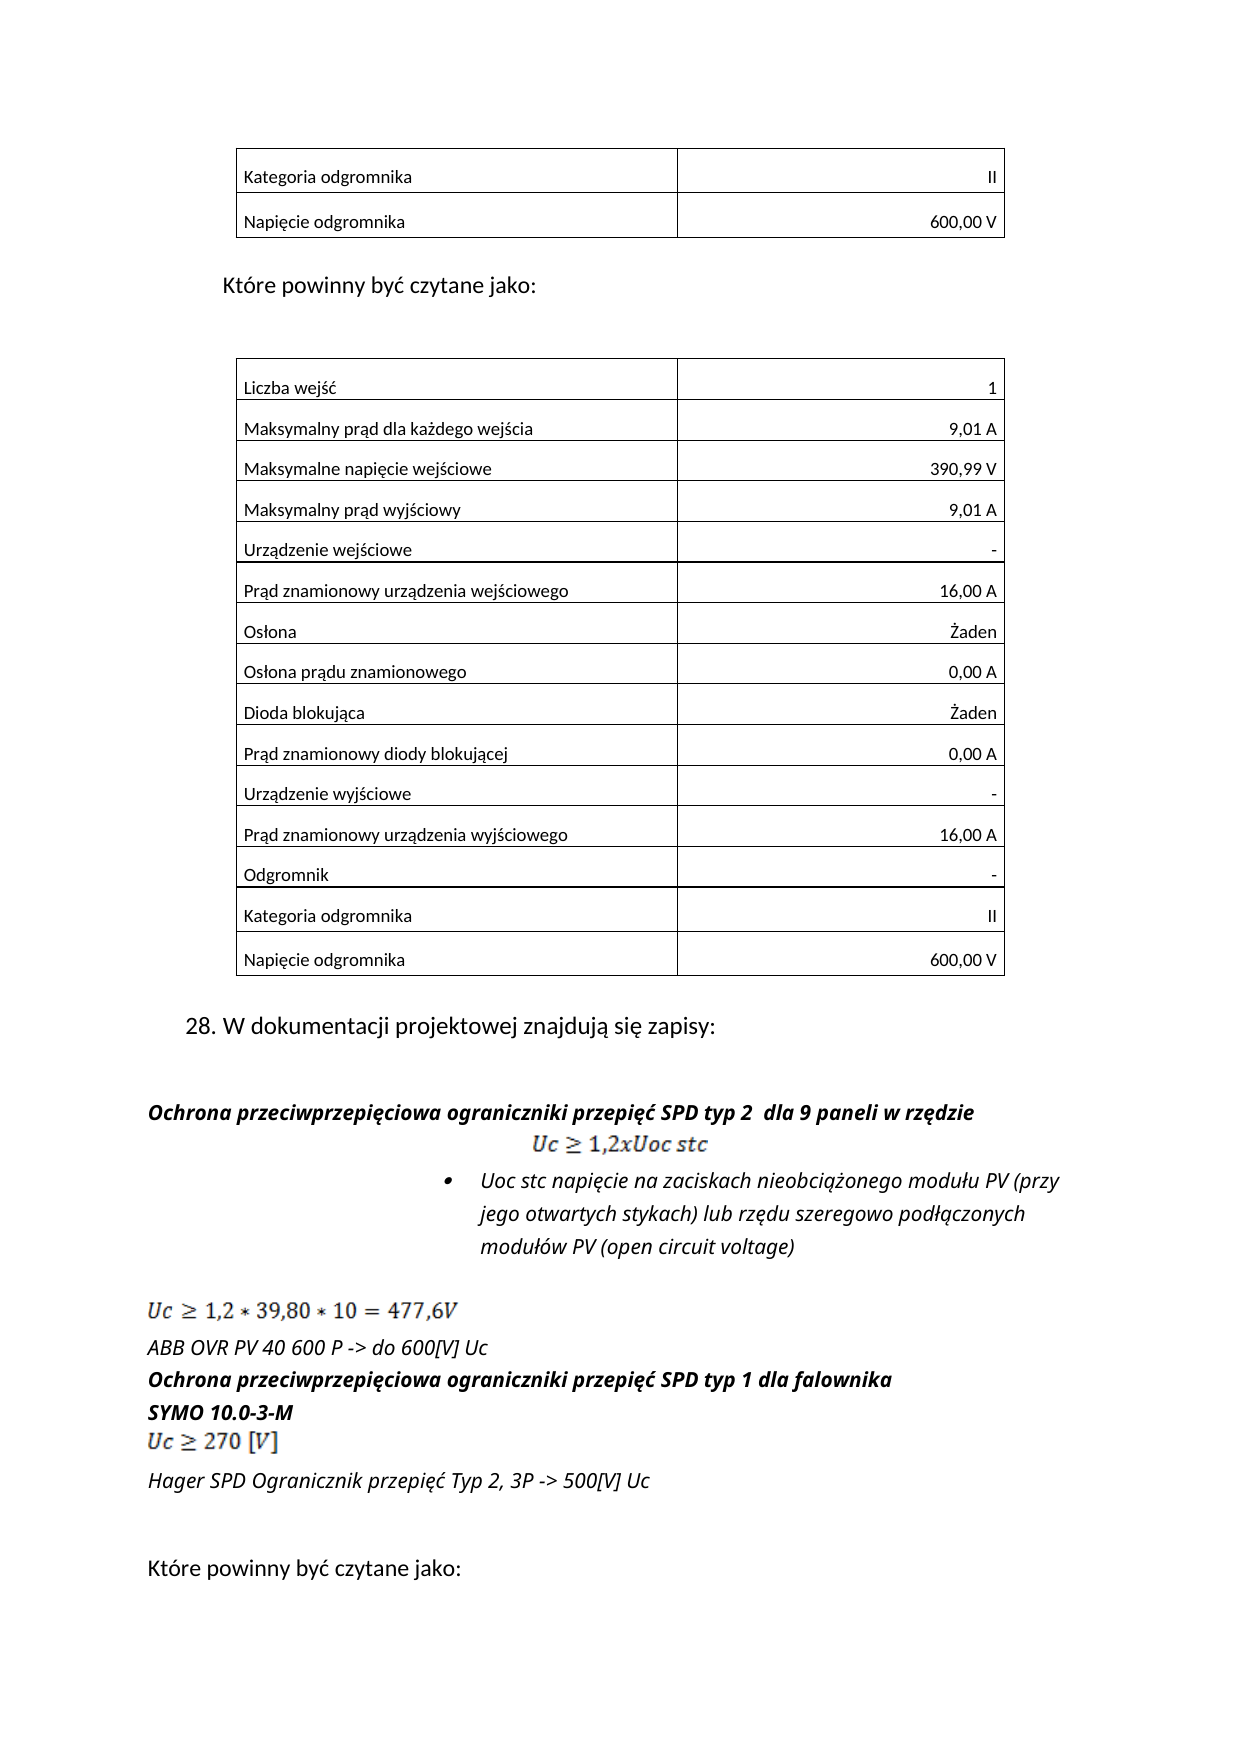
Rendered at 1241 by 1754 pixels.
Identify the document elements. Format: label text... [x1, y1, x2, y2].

table_cell Prąd znamionowy urządzenia wyjściowego [237, 806, 677, 846]
table_cell Prąd znamionowy diody blokującej [237, 725, 677, 764]
table_cell 600,00 V [678, 193, 1004, 237]
table_cell Napięcie odgromnika [237, 932, 677, 975]
table_cell 16,00 A [678, 806, 1004, 846]
table_cell Dioda blokująca [237, 684, 677, 724]
picture [147, 1430, 279, 1462]
list W dokumentacji projektowej znajdują się zapisy: [185, 1010, 1093, 1041]
table_cell 16,00 A [678, 563, 1004, 602]
table_cell 600,00 V [678, 932, 1004, 975]
table_header 1 [678, 359, 1004, 399]
table_cell Żaden [678, 684, 1004, 724]
list ABB OVR PV 40 600 P -> do 600[V] Uc [148, 1333, 1093, 1361]
table_cell II [678, 149, 1004, 192]
picture [532, 1131, 708, 1163]
table_cell - [678, 766, 1004, 805]
table_cell Maksymalny prąd wyjściowy [237, 481, 677, 521]
text Ochrona przeciwprzepięciowa ograniczniki przepięć SPD typ 2 dla 9 paneli w rzędzie [148, 1098, 1093, 1127]
table_cell Maksymalny prąd dla każdego wejścia [237, 400, 677, 439]
table_cell Prąd znamionowy urządzenia wejściowego [237, 563, 677, 602]
table_cell 0,00 A [678, 644, 1004, 683]
list Które powinny być czytane jako: [223, 270, 1093, 299]
text Ochrona przeciwprzepięciowa ograniczniki przepięć SPD typ 1 dla falownika [148, 1365, 1093, 1394]
table_cell Napięcie odgromnika [237, 193, 677, 237]
table_cell Maksymalne napięcie wejściowe [237, 441, 677, 480]
table_cell Osłona prądu znamionowego [237, 644, 677, 683]
table_cell Żaden [678, 603, 1004, 643]
table_cell - [678, 847, 1004, 886]
table_cell 0,00 A [678, 725, 1004, 764]
text SYMO 10.0-3-M [148, 1398, 1093, 1426]
table_cell Osłona [237, 603, 677, 643]
picture [147, 1296, 459, 1329]
table_cell Urządzenie wyjściowe [237, 766, 677, 805]
table_cell - [678, 522, 1004, 561]
table_cell 9,01 A [678, 481, 1004, 521]
table_cell 9,01 A [678, 400, 1004, 439]
text Które powinny być czytane jako: [148, 1553, 1093, 1582]
table_cell 390,99 V [678, 441, 1004, 480]
table_cell Urządzenie wejściowe [237, 522, 677, 561]
table_cell Odgromnik [237, 847, 677, 886]
table_cell II [678, 888, 1004, 931]
text Hager SPD Ogranicznik przepięć Typ 2, 3P -> 500[V] Uc [148, 1466, 1093, 1494]
table_cell Kategoria odgromnika [237, 888, 677, 931]
table_cell Kategoria odgromnika [237, 149, 677, 192]
table_header Liczba wejść [237, 359, 677, 399]
